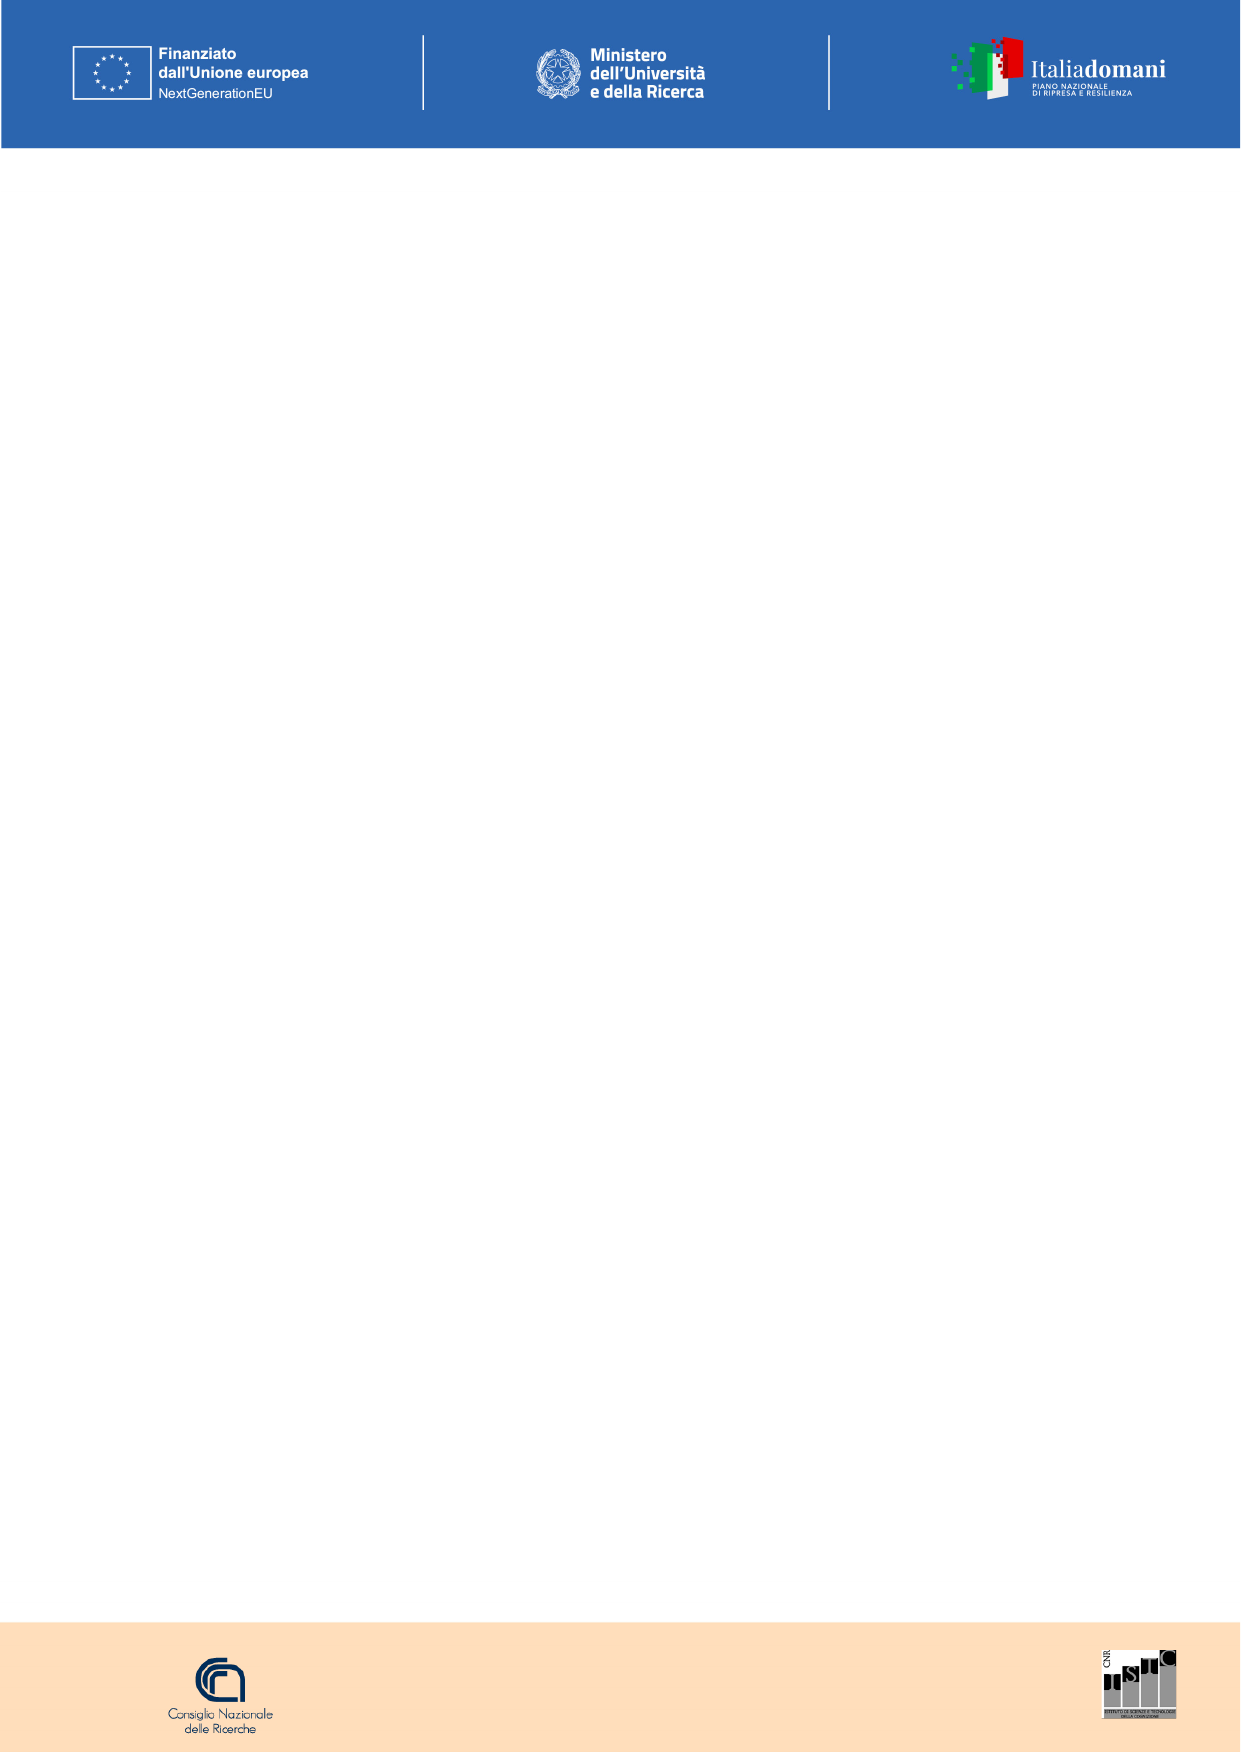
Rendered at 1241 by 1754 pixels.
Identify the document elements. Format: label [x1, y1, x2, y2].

picture [0, 1560, 1241, 1752]
picture [1, 0, 1241, 192]
